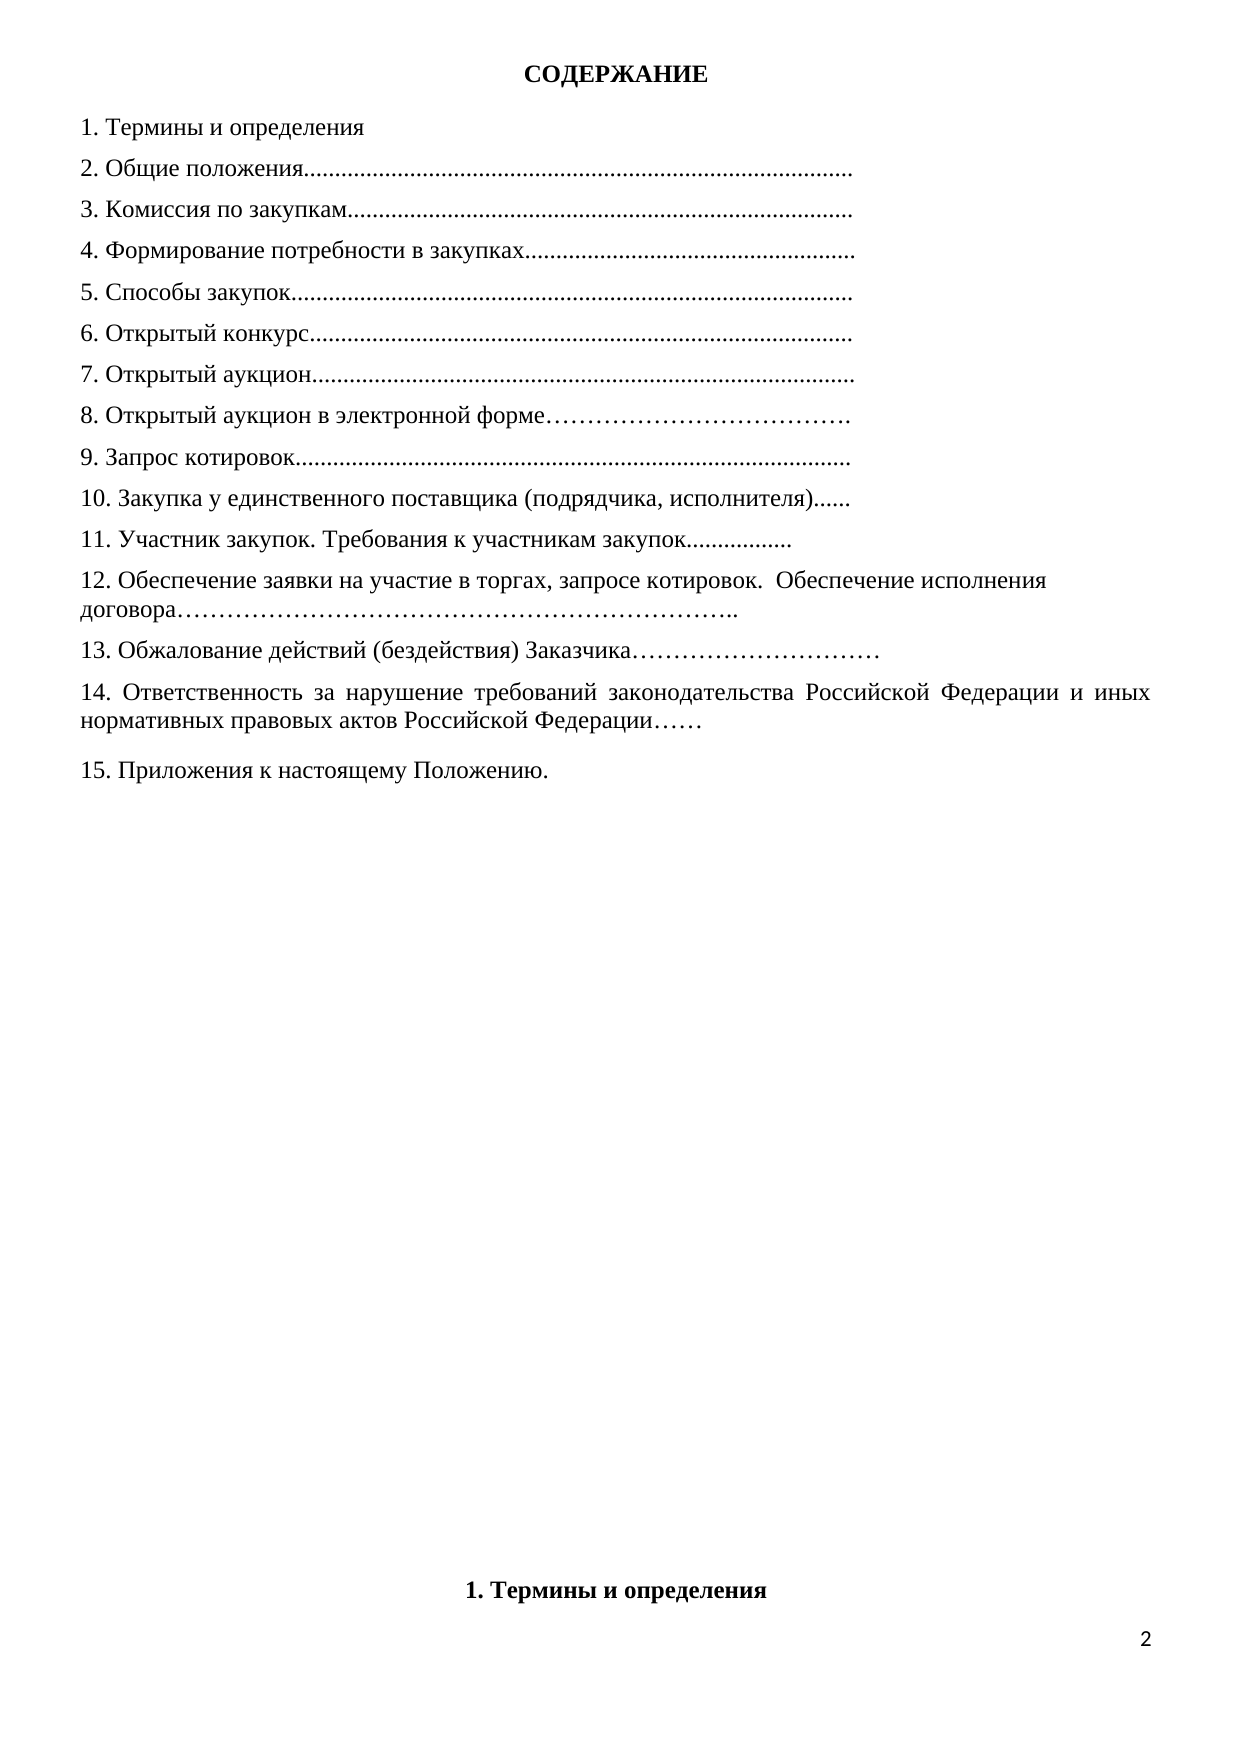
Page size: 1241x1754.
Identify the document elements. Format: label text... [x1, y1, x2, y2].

text 3. Комиссия по закупкам................................................................................. [80, 194, 1152, 223]
text 13. Обжалование действий (бездействия) Заказчика………………………… [80, 636, 1152, 664]
text 1. Термины и определения [80, 112, 1152, 141]
text СОДЕРЖАНИЕ [80, 59, 1152, 88]
text 8. Открытый аукцион в электронной форме………………………………. [80, 401, 1152, 429]
text 15. Приложения к настоящему Положению. [80, 755, 1152, 784]
text 14. Ответственность за нарушение требований законодательства Российской Федерации и иных нормативных правовых актов Российской Федерации…… [80, 677, 1152, 734]
text 6. Открытый конкурс....................................................................................... [80, 318, 1152, 347]
text 1. Термины и определения [80, 1575, 1152, 1604]
text 9. Запрос котировок......................................................................................... [80, 442, 1152, 471]
text 12. Обеспечение заявки на участие в торгах, запросе котировок. Обеспечение исполнения договора………………………………………………………….. [80, 566, 1152, 623]
text 10. Закупка у единственного поставщика (подрядчика, исполнителя)...... [80, 483, 1152, 512]
text 7. Открытый аукцион....................................................................................... [80, 359, 1152, 388]
text 4. Формирование потребности в закупках..................................................... [80, 236, 1152, 264]
text 5. Способы закупок.......................................................................................... [80, 277, 1152, 306]
text 11. Участник закупок. Требования к участникам закупок................. [80, 524, 1152, 553]
text 2. Общие положения........................................................................................ [80, 153, 1152, 182]
